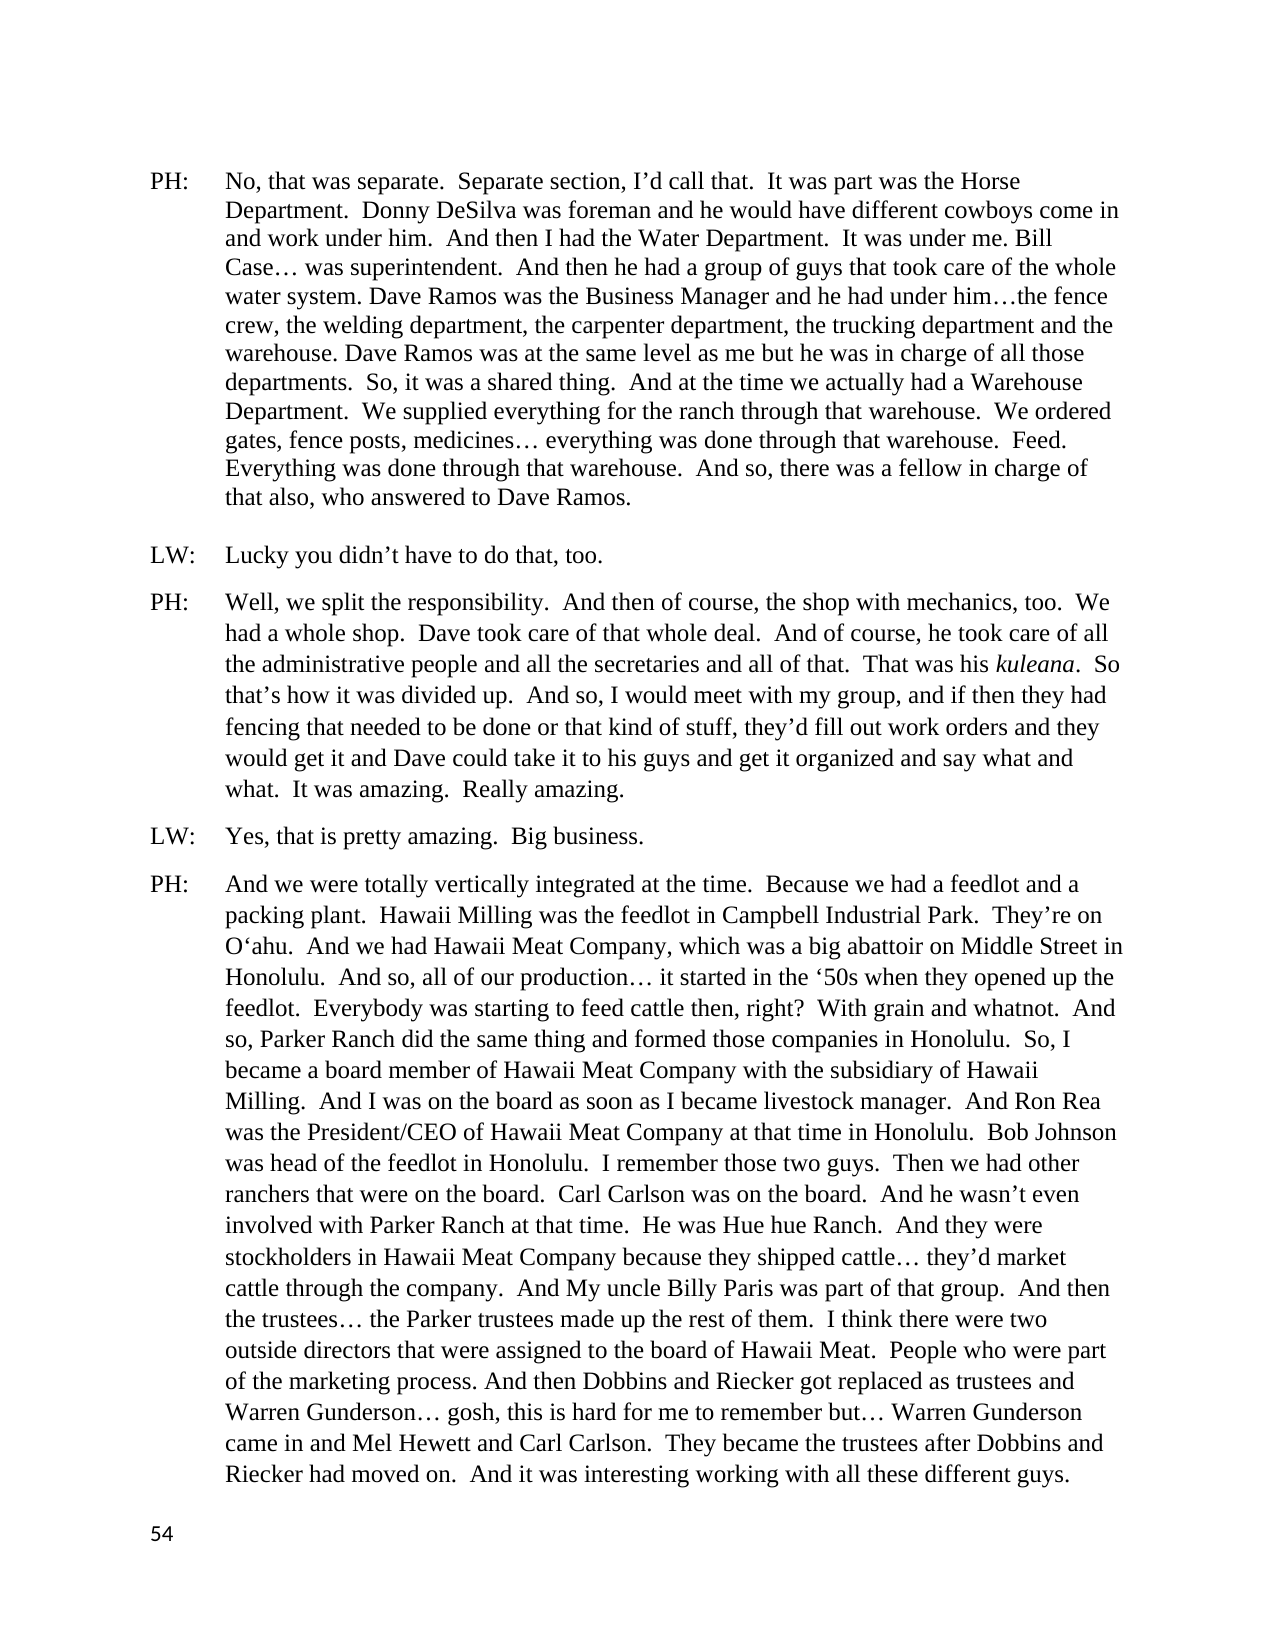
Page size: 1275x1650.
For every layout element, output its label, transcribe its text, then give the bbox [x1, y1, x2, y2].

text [150, 869, 1125, 1488]
text PH: No, that was separate. Separate section, I’d call that. It was part was the Horse Department. Donny DeSilva was foreman and he would have different cowboys come in and work under him. And then I had the Water Department. It was under me. Bill Case… was superintendent. And then he had a group of guys that took care of the whole water system. Dave Ramos was the Business Manager and he had under him…the fence crew, the welding department, the carpenter department, the trucking department and the warehouse. Dave Ramos was at the same level as me but he was in charge of all those departments. So, it was a shared thing. And at the time we actually had a Warehouse Department. We supplied everything for the ranch through that warehouse. We ordered gates, fence posts, medicines… everything was done through that warehouse. Feed. Everything was done through that warehouse. And so, there was a fellow in charge of that also, who answered to Dave Ramos. [150, 166, 1125, 511]
text LW: Lucky you didn’t have to do that, too. [150, 540, 1125, 568]
text PH: Well, we split the responsibility. And then of course, the shop with mechanics, too. We had a whole shop. Dave took care of that whole deal. And of course, he took care of all the administrative people and all the secretaries and all of that. That was his kuleana. So that’s how it was divided up. And so, I would meet with my group, and if then they had fencing that needed to be done or that kind of stuff, they’d fill out work orders and they would get it and Dave could take it to his guys and get it organized and say what and what. It was amazing. Really amazing. [150, 587, 1125, 802]
text LW: Yes, that is pretty amazing. Big business. [150, 821, 1125, 850]
